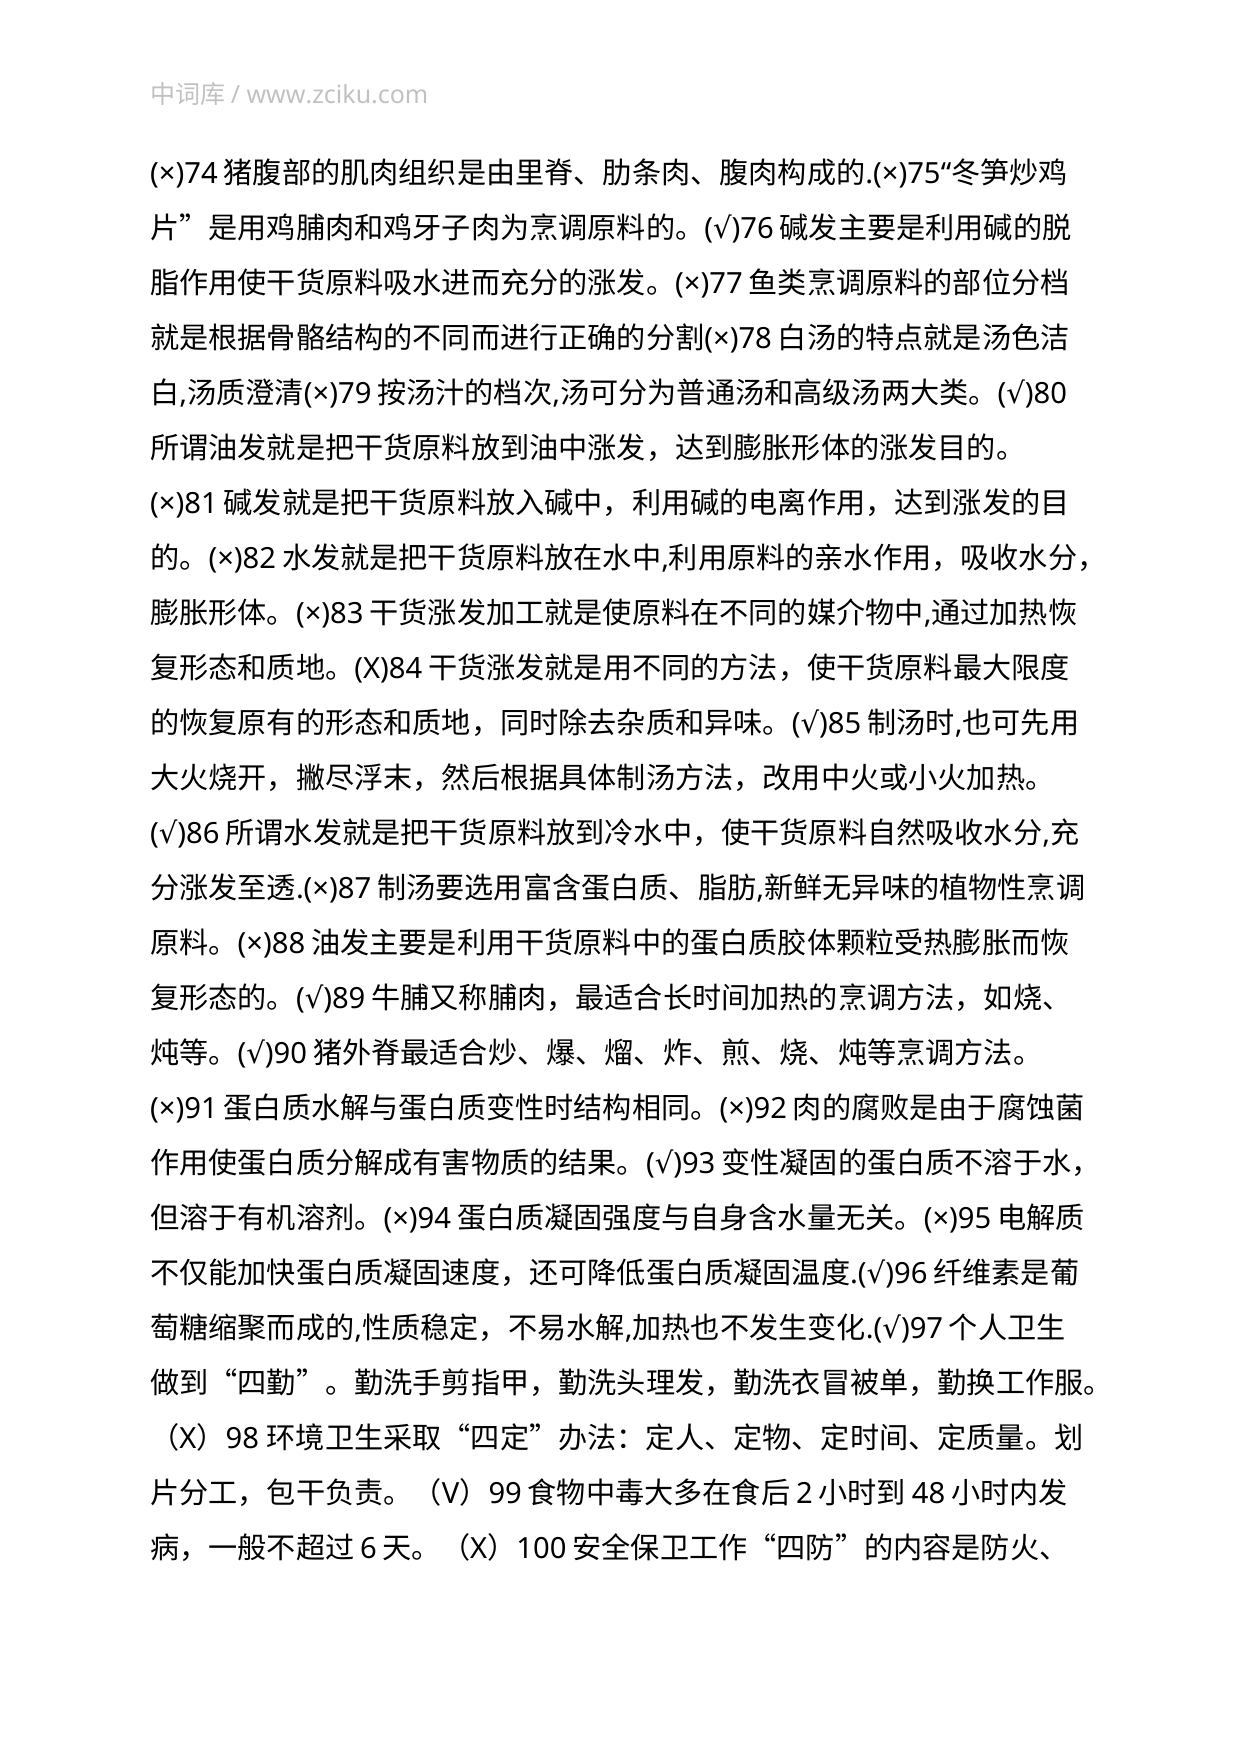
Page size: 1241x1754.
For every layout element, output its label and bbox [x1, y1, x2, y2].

text [150, 150, 1090, 1567]
